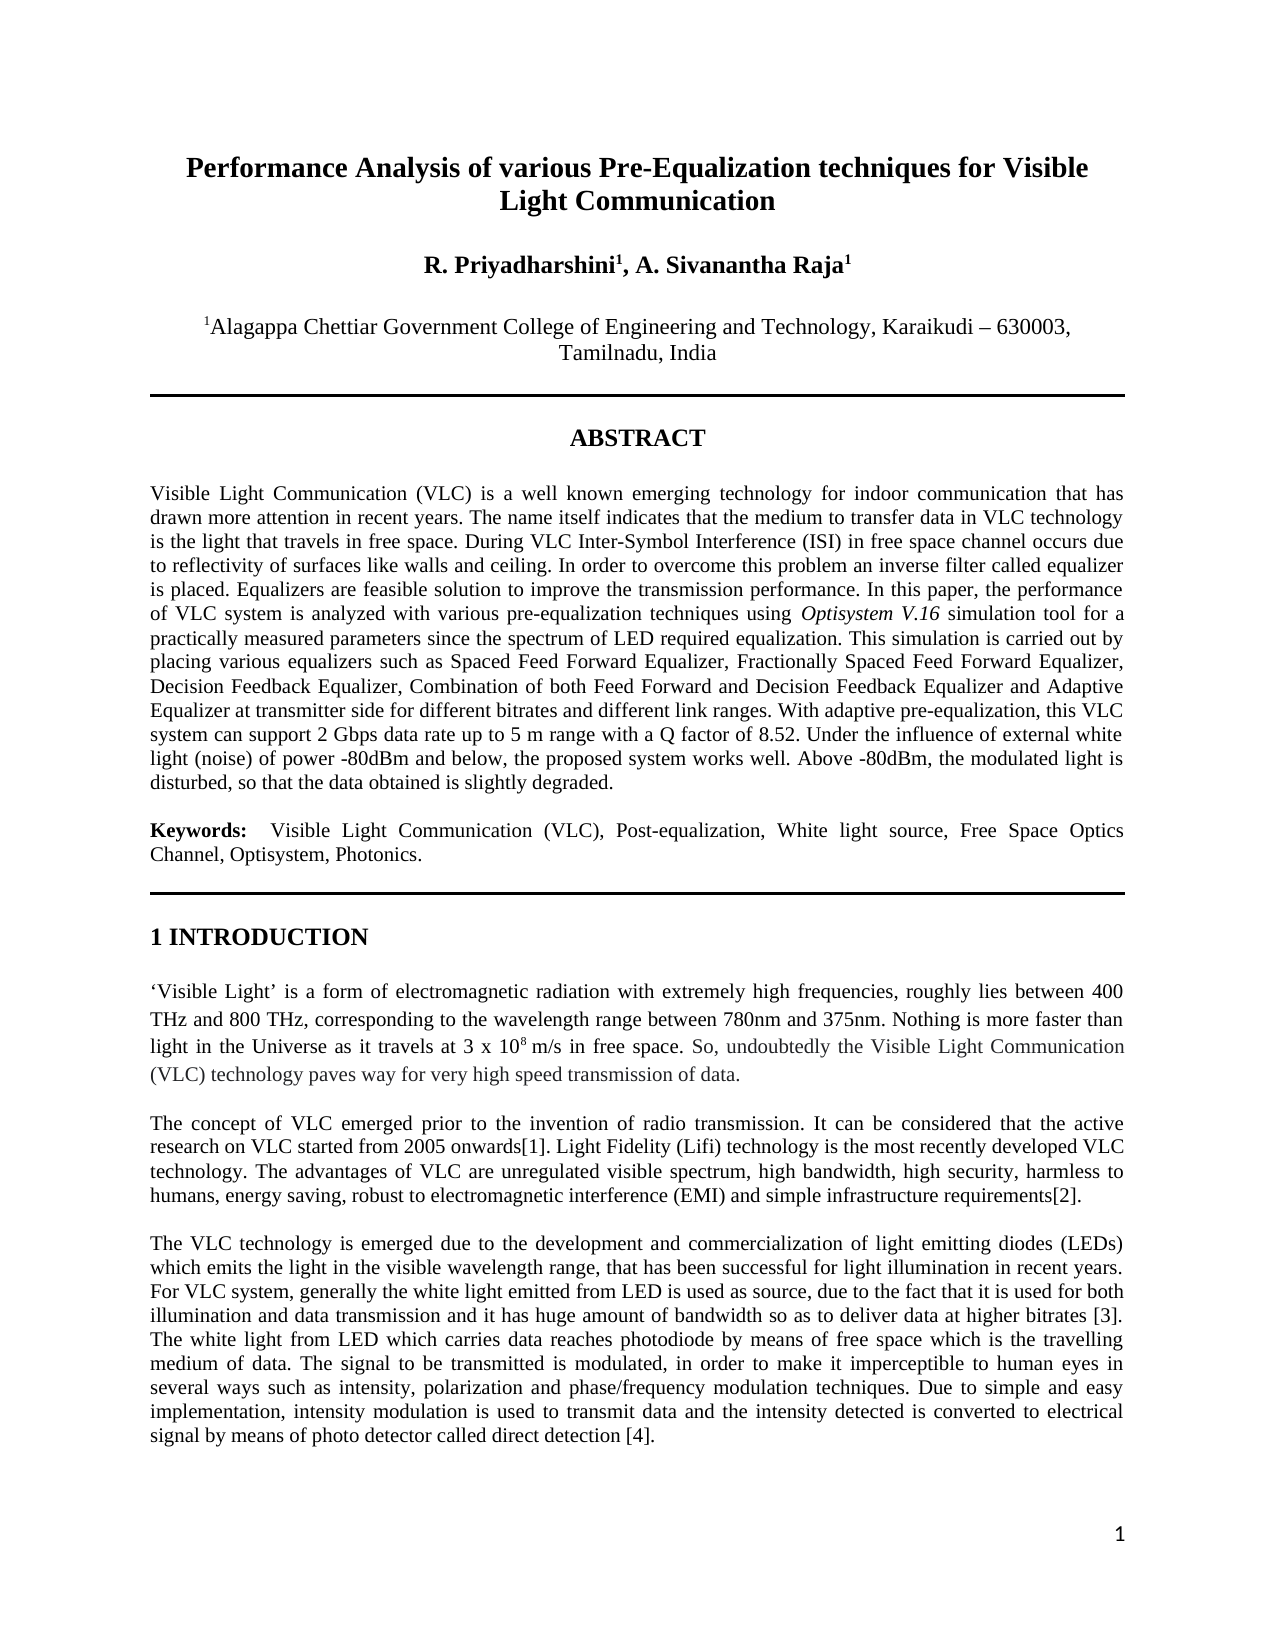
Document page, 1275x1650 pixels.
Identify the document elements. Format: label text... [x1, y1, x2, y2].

text The VLC technology is emerged due to the development and commercialization of light emitting diodes (LEDs) which emits the light in the visible wavelength range, that has been successful for light illumination in recent years. For VLC system, generally the white light emitted from LED is used as source, due to the fact that it is used for both illumination and data transmission and it has huge amount of bandwidth so as to deliver data at higher bitrates [3]. The white light from LED which carries data reaches photodiode by means of free space which is the travelling medium of data. The signal to be transmitted is modulated, in order to make it imperceptible to human eyes in several ways such as intensity, polarization and phase/frequency modulation techniques. Due to simple and easy implementation, intensity modulation is used to transmit data and the intensity detected is converted to electrical signal by means of photo detector called direct detection [4]. [150, 1231, 1125, 1447]
text R. Priyadharshini1, A. Sivanantha Raja1 [150, 251, 1125, 279]
text Visible Light Communication (VLC) is a well known emerging technology for indoor communication that has drawn more attention in recent years. The name itself indicates that the medium to transfer data in VLC technology is the light that travels in free space. During VLC Inter-Symbol Interference (ISI) in free space channel occurs due to reflectivity of surfaces like walls and ceiling. In order to overcome this problem an inverse filter called equalizer is placed. Equalizers are feasible solution to improve the transmission performance. In this paper, the performance of VLC system is analyzed with various pre-equalization techniques using Optisystem V.16 simulation tool for a practically measured parameters since the spectrum of LED required equalization. This simulation is carried out by placing various equalizers such as Spaced Feed Forward Equalizer, Fractionally Spaced Feed Forward Equalizer, Decision Feedback Equalizer, Combination of both Feed Forward and Decision Feedback Equalizer and Adaptive Equalizer at transmitter side for different bitrates and different link ranges. With adaptive pre-equalization, this VLC system can support 2 Gbps data rate up to 5 m range with a Q factor of 8.52. Under the influence of external white light (noise) of power -80dBm and below, the proposed system works well. Above -80dBm, the modulated light is disturbed, so that the data obtained is slightly degraded. [150, 481, 1125, 794]
text Performance Analysis of various Pre-Equalization techniques for Visible Light Communication [150, 150, 1125, 217]
text Keywords: Visible Light Communication (VLC), Post-equalization, White light source, Free Space Optics Channel, Optisystem, Photonics. [150, 818, 1125, 866]
text ABSTRACT [150, 423, 1125, 452]
text 1Alagappa Chettiar Government College of Engineering and Technology, Karaikudi – 630003, Tamilnadu, India [150, 313, 1125, 366]
text ‘Visible Light’ is a form of electromagnetic radiation with extremely high frequencies, roughly lies between 400 THz and 800 THz, corresponding to the wavelength range between 780nm and 375nm. Nothing is more faster than light in the Universe as it travels at 3 x 108 m/s in free space. So, undoubtedly the Visible Light Communication (VLC) technology paves way for very high speed transmission of data. [150, 979, 1125, 1086]
text The concept of VLC emerged prior to the invention of radio transmission. It can be considered that the active research on VLC started from 2005 onwards[1]. Light Fidelity (Lifi) technology is the most recently developed VLC technology. The advantages of VLC are unregulated visible spectrum, high bandwidth, high security, harmless to humans, energy saving, robust to electromagnetic interference (EMI) and simple infrastructure requirements[2]. [150, 1110, 1125, 1207]
text 1 INTRODUCTION [150, 922, 1125, 950]
